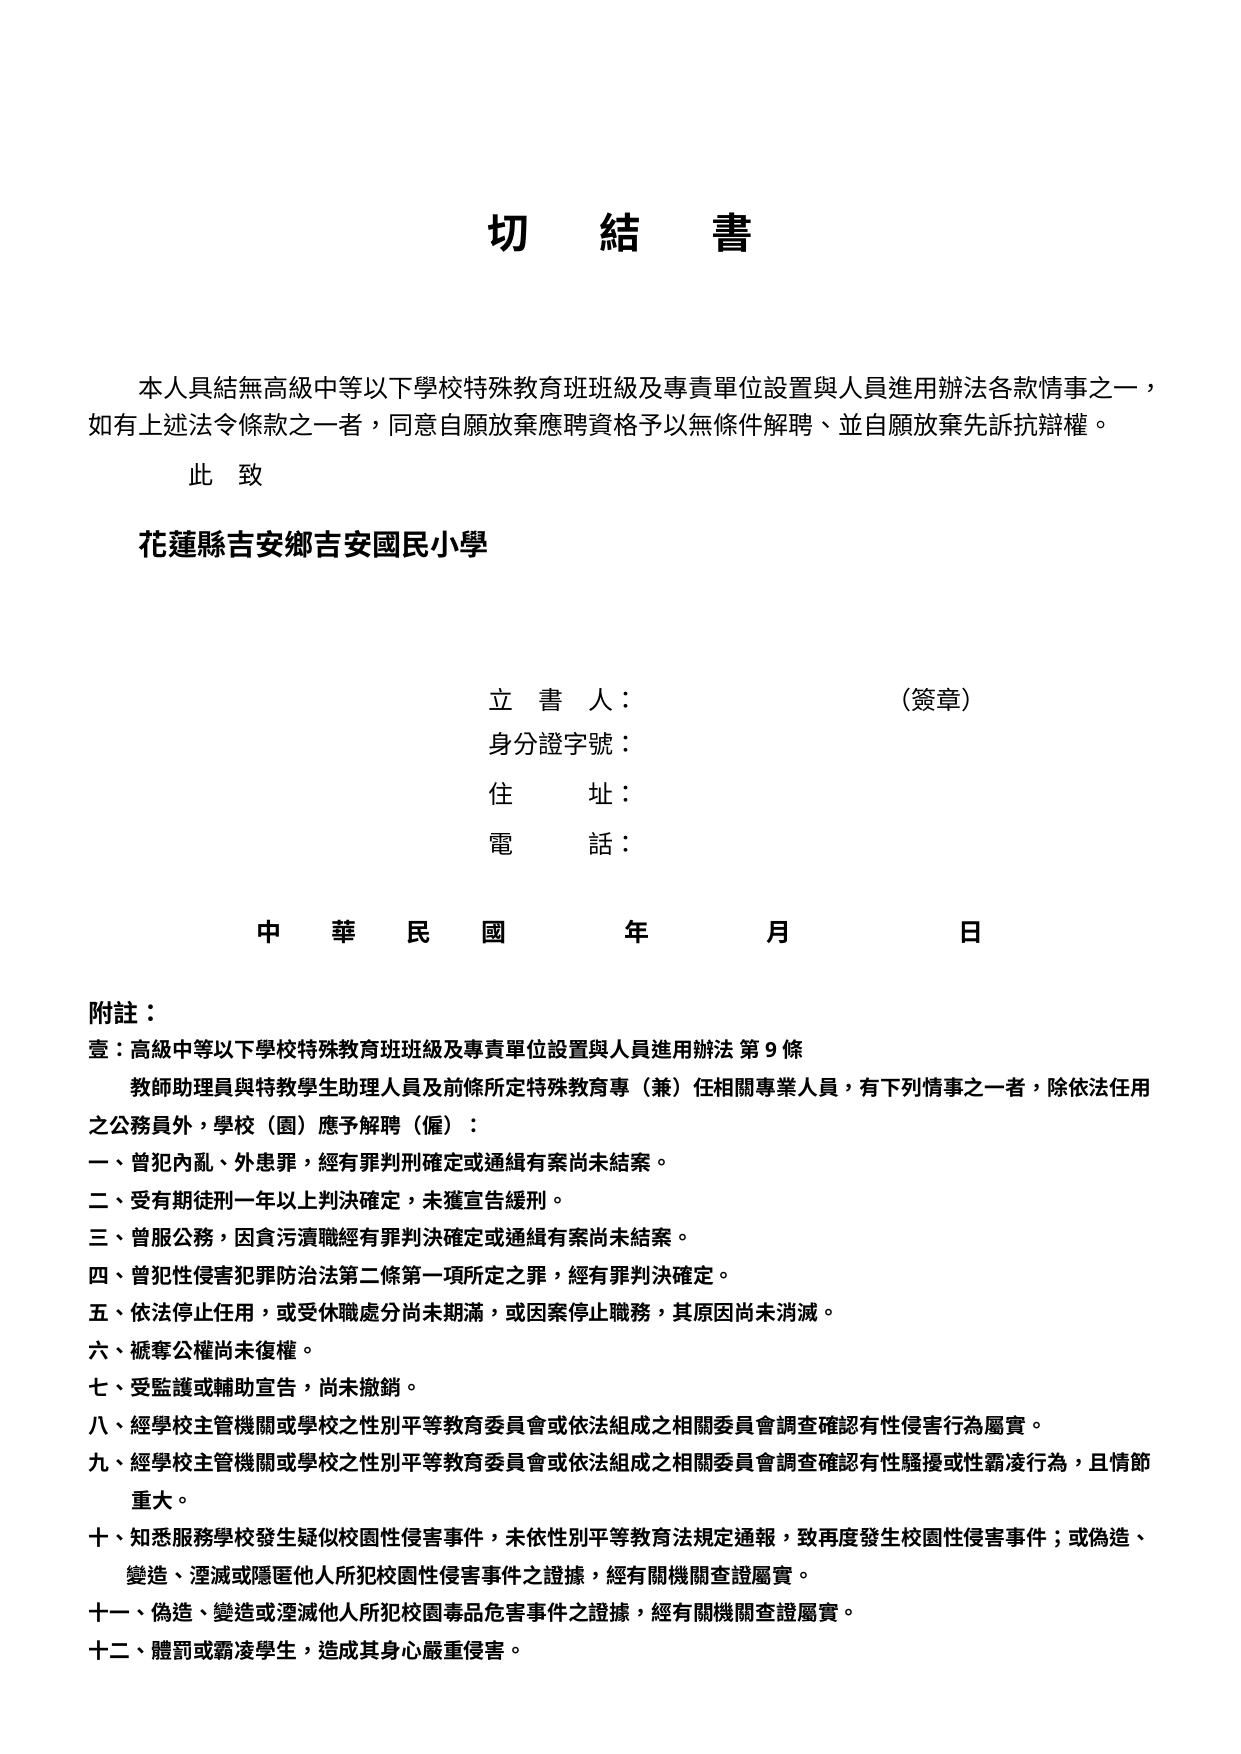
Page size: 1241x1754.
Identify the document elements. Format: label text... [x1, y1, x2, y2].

text 一、曾犯內亂、外患罪，經有罪判刑確定或通緝有案尚未結案。 [89, 1143, 1152, 1180]
text 立 書 人： （簽章） [89, 680, 1152, 718]
text 身分證字號： [89, 724, 1152, 761]
text 花蓮縣吉安鄉吉安國民小學 [89, 505, 1152, 580]
text 九、經學校主管機關或學校之性別平等教育委員會或依法組成之相關委員會調查確認有性騷擾或性霸凌行為，且情節重大。 [89, 1443, 1152, 1518]
text 壹：高級中等以下學校特殊教育班班級及專責單位設置與人員進用辦法 第 9 條 [89, 1030, 1152, 1068]
text 八、經學校主管機關或學校之性別平等教育委員會或依法組成之相關委員會調查確認有性侵害行為屬實。 [89, 1405, 1152, 1443]
text 四、曾犯性侵害犯罪防治法第二條第一項所定之罪，經有罪判決確定。 [89, 1255, 1152, 1293]
text 七、受監護或輔助宣告，尚未撤銷。 [89, 1368, 1152, 1405]
text 三、曾服公務，因貪污瀆職經有罪判決確定或通緝有案尚未結案。 [89, 1218, 1152, 1255]
text 附註： [89, 993, 1152, 1030]
text 六、褫奪公權尚未復權。 [89, 1330, 1152, 1368]
text 五、依法停止任用，或受休職處分尚未期滿，或因案停止職務，其原因尚未消滅。 [89, 1293, 1152, 1330]
text 住 址： [89, 774, 1152, 811]
text 切 結 書 [89, 193, 1152, 268]
text 二、受有期徒刑一年以上判決確定，未獲宣告緩刑。 [89, 1180, 1152, 1218]
text 本人具結無高級中等以下學校特殊教育班班級及專責單位設置與人員進用辦法各款情事之一，如有上述法令條款之一者，同意自願放棄應聘資格予以無條件解聘、並自願放棄先訴抗辯權。 [89, 368, 1152, 443]
text 此 致 [89, 455, 1152, 493]
text 電 話： [89, 824, 1152, 861]
text 十、知悉服務學校發生疑似校園性侵害事件，未依性別平等教育法規定通報，致再度發生校園性侵害事件；或偽造、變造、湮滅或隱匿他人所犯校園性侵害事件之證據，經有關機關查證屬實。 [89, 1518, 1152, 1593]
text 十二、體罰或霸凌學生，造成其身心嚴重侵害。 [89, 1630, 1152, 1668]
text 教師助理員與特教學生助理人員及前條所定特殊教育專（兼）任相關專業人員，有下列情事之一者，除依法任用之公務員外，學校（園）應予解聘（僱）： [89, 1068, 1152, 1143]
text 十一、偽造、變造或湮滅他人所犯校園毒品危害事件之證據，經有關機關查證屬實。 [89, 1593, 1152, 1630]
text 中 華 民 國 年 月 日 [89, 911, 1152, 949]
